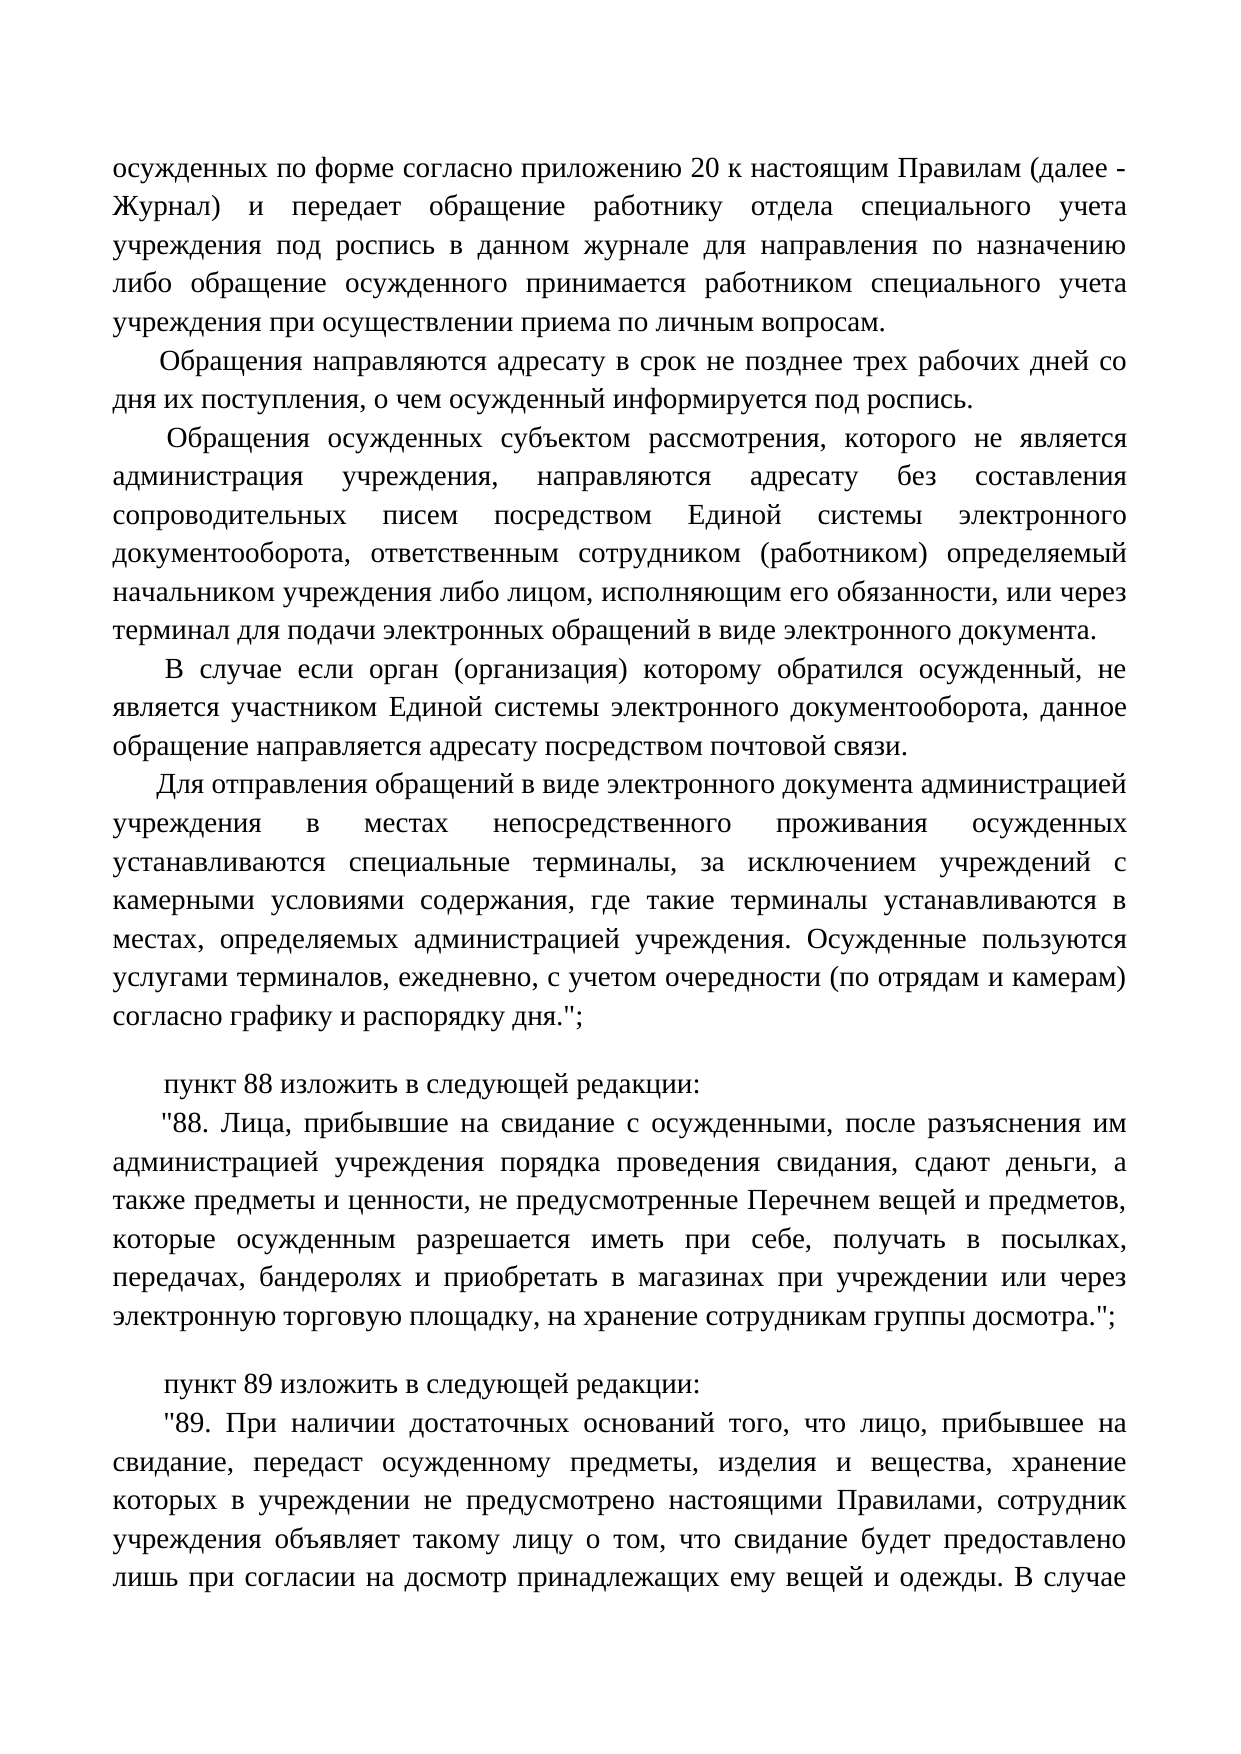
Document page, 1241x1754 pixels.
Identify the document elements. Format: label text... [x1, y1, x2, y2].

text Для отправления обращений в виде электронного документа администрацией учреждения в местах непосредственного проживания осужденных устанавливаются специальные терминалы, за исключением учреждений с камерными условиями содержания, где такие терминалы устанавливаются в местах, определяемых администрацией учреждения. Осужденные пользуются услугами терминалов, ежедневно, с учетом очередности (по отрядам и камерам) согласно графику и распорядку дня."; [112, 767, 1128, 1031]
text В случае если орган (организация) которому обратился осужденный, не является участником Единой системы электронного документооборота, данное обращение направляется адресату посредством почтовой связи. [112, 651, 1128, 762]
text пункт 88 изложить в следующей редакции: [112, 1067, 1128, 1100]
text Обращения направляются адресату в срок не позднее трех рабочих дней со дня их поступления, о чем осужденный информируется под роспись. [112, 343, 1128, 415]
text пункт 89 изложить в следующей редакции: [112, 1367, 1128, 1400]
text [112, 150, 1128, 338]
text Обращения осужденных субъектом рассмотрения, которого не является администрация учреждения, направляются адресату без составления сопроводительных писем посредством Единой системы электронного документооборота, ответственным сотрудником (работником) определяемый начальником учреждения либо лицом, исполняющим его обязанности, или через терминал для подачи электронных обращений в виде электронного документа. [112, 420, 1128, 646]
text "88. Лица, прибывшие на свидание с осужденными, после разъяснения им администрацией учреждения порядка проведения свидания, сдают деньги, а также предметы и ценности, не предусмотренные Перечнем вещей и предметов, которые осужденным разрешается иметь при себе, получать в посылках, передачах, бандеролях и приобретать в магазинах при учреждении или через электронную торговую площадку, на хранение сотрудникам группы досмотра."; [112, 1105, 1128, 1331]
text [112, 1405, 1128, 1593]
